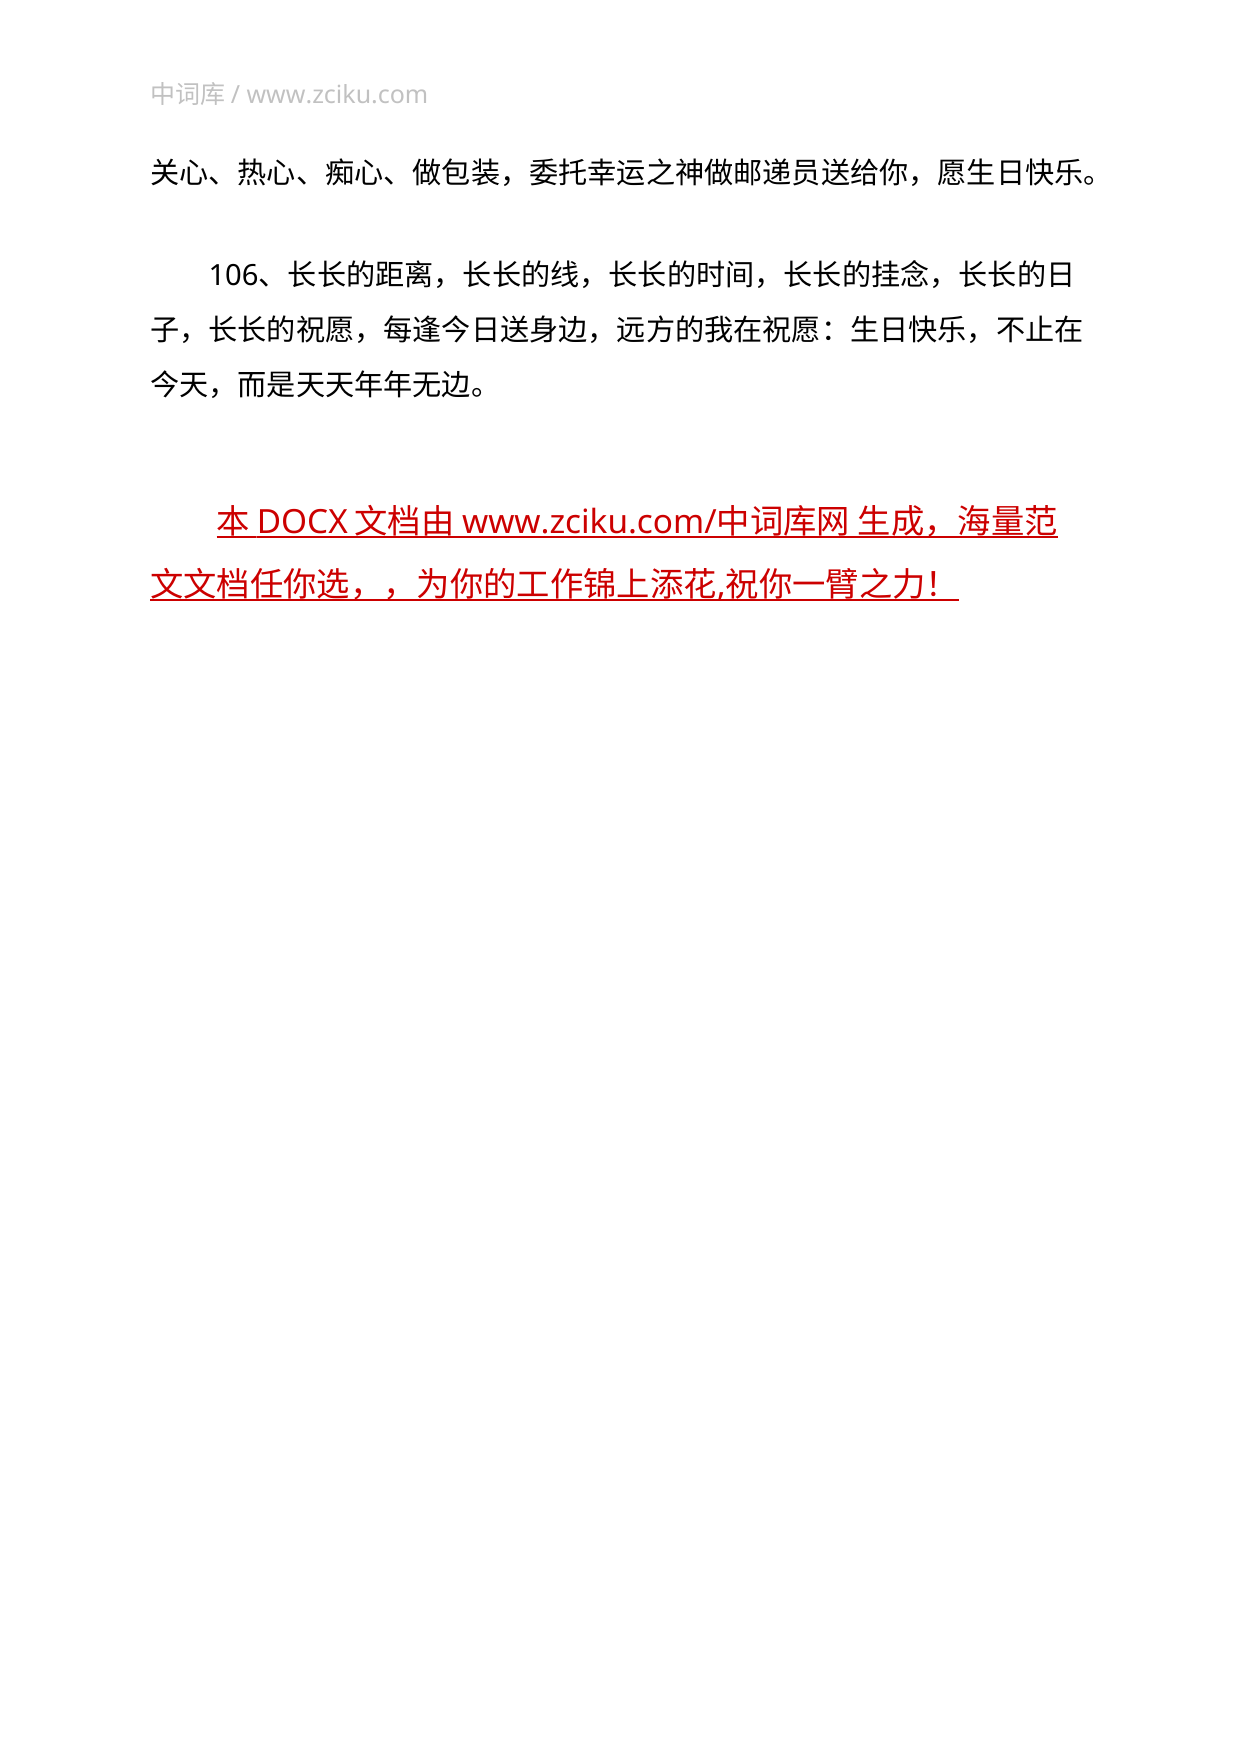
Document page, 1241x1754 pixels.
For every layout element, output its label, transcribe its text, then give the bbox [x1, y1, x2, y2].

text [150, 150, 1090, 192]
text 106、长长的距离，长长的线，长长的时间，长长的挂念，长长的日子，长长的祝愿，每逢今日送身边，远方的我在祝愿：生日快乐，不止在今天，而是天天年年无边。 [150, 252, 1090, 404]
text 本DOCX文档由 www.zciku.com/中词库网 生成，海量范文文档任你选，，为你的工作锦上添花,祝你一臂之力！ [150, 495, 1090, 606]
